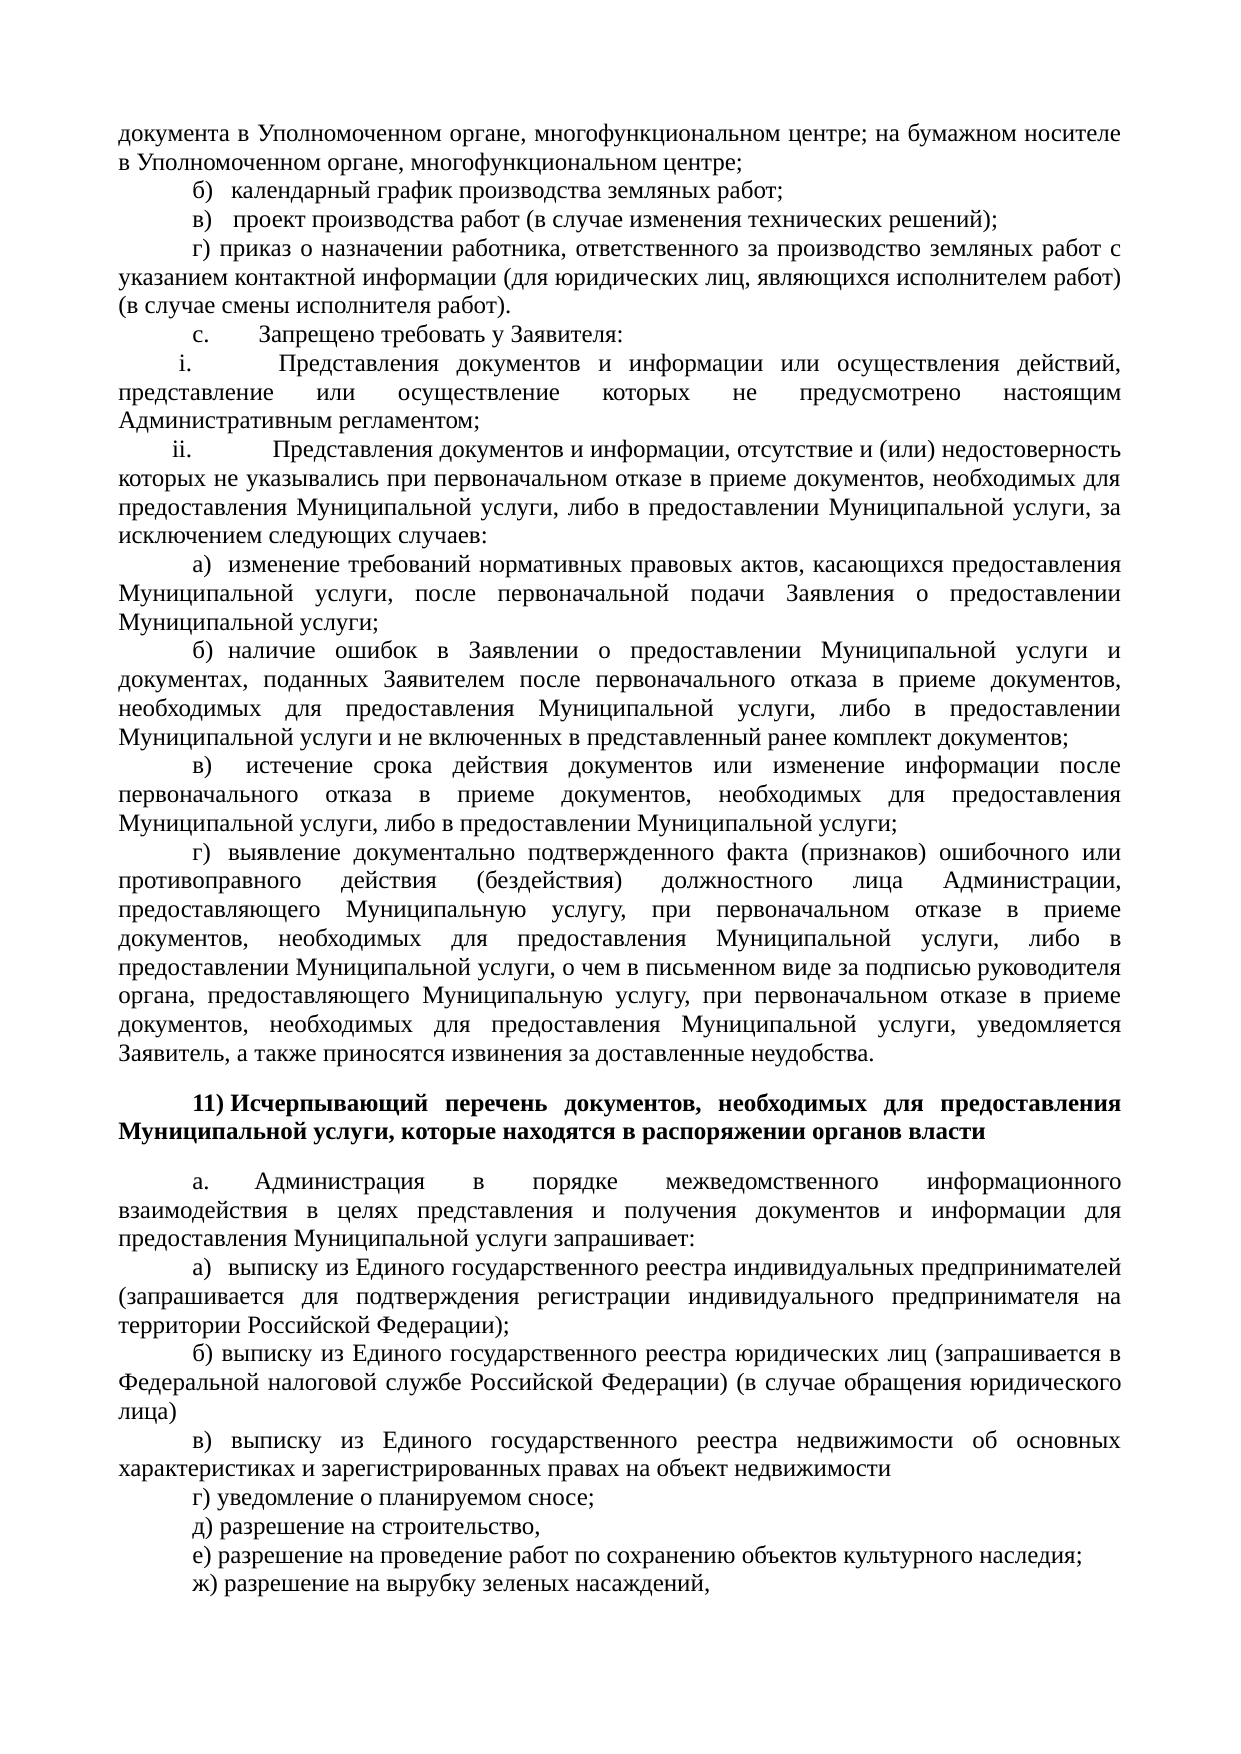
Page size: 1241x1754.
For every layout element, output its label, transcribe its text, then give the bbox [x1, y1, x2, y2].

list Запрещено требовать у Заявителя: [118, 319, 1122, 348]
text г) приказ о назначении работника, ответственного за производство земляных работ с указанием контактной информации (для юридических лиц, являющихся исполнителем работ) (в случае смены исполнителя работ). [118, 233, 1122, 319]
text а) выписку из Единого государственного реестра индивидуальных предпринимателей (запрашивается для подтверждения регистрации индивидуального предпринимателя на территории Российской Федерации); [118, 1252, 1122, 1338]
text б) выписку из Единого государственного реестра юридических лиц (запрашивается в Федеральной налоговой службе Российской Федерации) (в случае обращения юридического лица) [118, 1338, 1122, 1425]
text в) проект производства работ (в случае изменения технических решений); [118, 204, 1122, 233]
text а) изменение требований нормативных правовых актов, касающихся предоставления Муниципальной услуги, после первоначальной подачи Заявления о предоставлении Муниципальной услуги; [118, 549, 1122, 636]
text е) разрешение на проведение работ по сохранению объектов культурного наследия; [118, 1540, 1122, 1568]
list Представления документов и информации или осуществления действий, представление или осуществление которых не предусмотрено настоящим Административным регламентом; [118, 348, 1122, 434]
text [118, 118, 1122, 176]
text д) разрешение на строительство, [118, 1511, 1122, 1540]
list Представления документов и информации, отсутствие и (или) недостоверность которых не указывались при первоначальном отказе в приеме документов, необходимых для предоставления Муниципальной услуги, либо в предоставлении Муниципальной услуги, за исключением следующих случаев: [118, 434, 1122, 549]
text г) уведомление о планируемом сносе; [118, 1482, 1122, 1511]
text в) истечение срока действия документов или изменение информации после первоначального отказа в приеме документов, необходимых для предоставления Муниципальной услуги, либо в предоставлении Муниципальной услуги; [118, 751, 1122, 837]
text в) выписку из Единого государственного реестра недвижимости об основных характеристиках и зарегистрированных правах на объект недвижимости [118, 1425, 1122, 1482]
text б) календарный график производства земляных работ; [118, 176, 1122, 204]
text ж) разрешение на вырубку зеленых насаждений, [118, 1568, 1122, 1597]
list Исчерпывающий перечень документов, необходимых для предоставления Муниципальной услуги, которые находятся в распоряжении органов власти [118, 1088, 1122, 1145]
text г) выявление документально подтвержденного факта (признаков) ошибочного или противоправного действия (бездействия) должностного лица Администрации, предоставляющего Муниципальную услугу, при первоначальном отказе в приеме документов, необходимых для предоставления Муниципальной услуги, либо в предоставлении Муниципальной услуги, о чем в письменном виде за подписью руководителя органа, предоставляющего Муниципальную услугу, при первоначальном отказе в приеме документов, необходимых для предоставления Муниципальной услуги, уведомляется Заявитель, а также приносятся извинения за доставленные неудобства. [118, 837, 1122, 1067]
list Администрация в порядке межведомственного информационного взаимодействия в целях представления и получения документов и информации для предоставления Муниципальной услуги запрашивает: [118, 1166, 1122, 1252]
text б) наличие ошибок в Заявлении о предоставлении Муниципальной услуги и документах, поданных Заявителем после первоначального отказа в приеме документов, необходимых для предоставления Муниципальной услуги, либо в предоставлении Муниципальной услуги и не включенных в представленный ранее комплект документов; [118, 636, 1122, 751]
